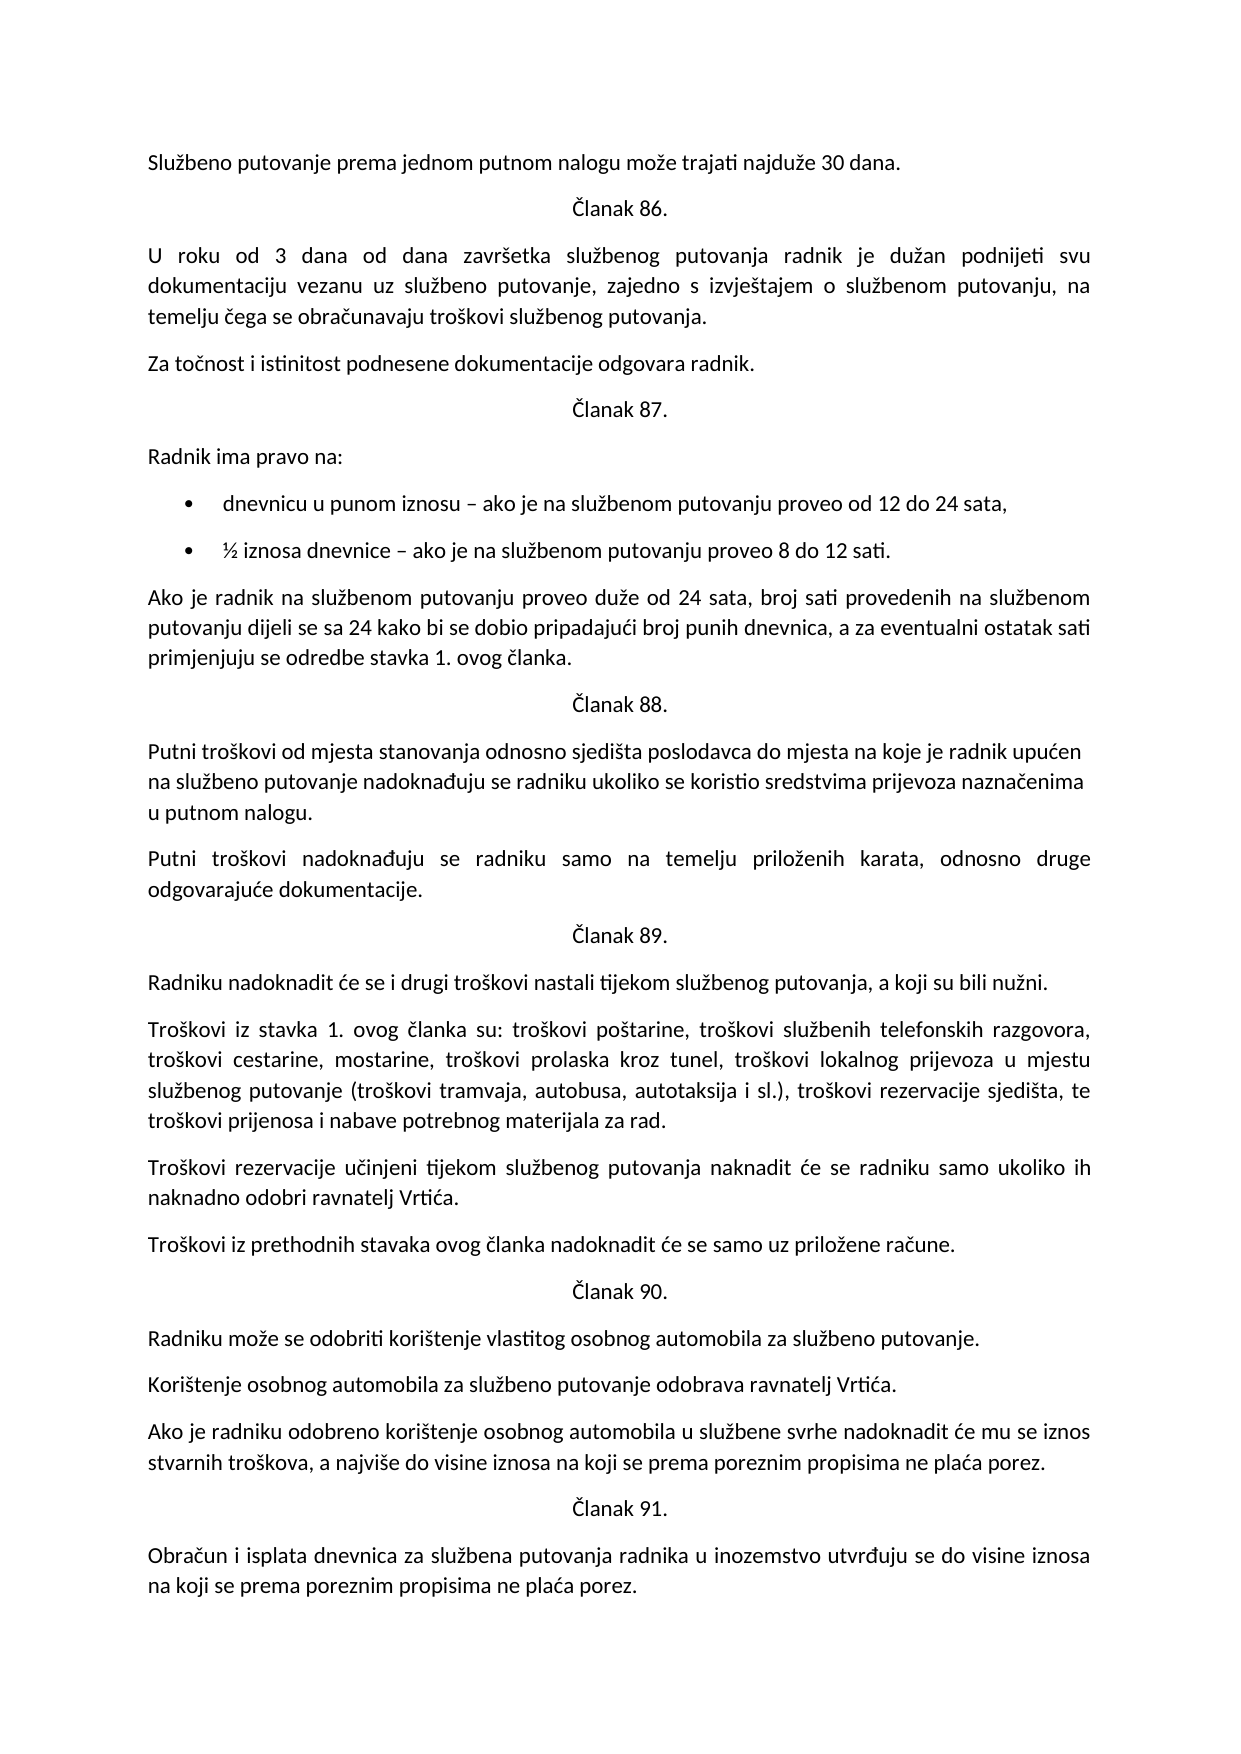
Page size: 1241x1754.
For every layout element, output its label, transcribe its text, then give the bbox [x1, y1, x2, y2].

text Službeno putovanje prema jednom putnom nalogu može trajati najduže 30 dana. [148, 148, 1093, 176]
text Radniku može se odobriti korištenje vlastitog osobnog automobila za službeno putovanje. [148, 1324, 1093, 1352]
text Članak 86. [148, 194, 1093, 222]
text Troškovi iz stavka 1. ovog članka su: troškovi poštarine, troškovi službenih telefonskih razgovora, troškovi cestarine, mostarine, troškovi prolaska kroz tunel, troškovi lokalnog prijevoza u mjestu službenog putovanje (troškovi tramvaja, autobusa, autotaksija i sl.), troškovi rezervacije sjedišta, te troškovi prijenosa i nabave potrebnog materijala za rad. [148, 1015, 1093, 1134]
text Putni troškovi od mjesta stanovanja odnosno sjedišta poslodavca do mjesta na koje je radnik upućen na službeno putovanje nadoknađuju se radniku ukoliko se koristio sredstvima prijevoza naznačenima u putnom nalogu. [148, 737, 1093, 826]
text U roku od 3 dana od dana završetka službenog putovanja radnik je dužan podnijeti svu dokumentaciju vezanu uz službeno putovanje, zajedno s izvještajem o službenom putovanju, na temelju čega se obračunavaju troškovi službenog putovanja. [148, 241, 1093, 330]
text Članak 88. [148, 690, 1093, 718]
text Članak 91. [148, 1494, 1093, 1522]
text Korištenje osobnog automobila za službeno putovanje odobrava ravnatelj Vrtića. [148, 1371, 1093, 1398]
text Članak 89. [148, 922, 1093, 949]
list ½ iznosa dnevnice – ako je na službenom putovanju proveo 8 do 12 sati. [185, 536, 1093, 564]
text Obračun i isplata dnevnica za službena putovanja radnika u inozemstvo utvrđuju se do visine iznosa na koji se prema poreznim propisima ne plaća porez. [148, 1541, 1093, 1599]
text Članak 90. [148, 1277, 1093, 1305]
text Članak 87. [148, 396, 1093, 423]
text Troškovi rezervacije učinjeni tijekom službenog putovanja naknadit će se radniku samo ukoliko ih naknadno odobri ravnatelj Vrtića. [148, 1153, 1093, 1211]
text Za točnost i istinitost podnesene dokumentacije odgovara radnik. [148, 349, 1093, 377]
text Troškovi iz prethodnih stavaka ovog članka nadoknadit će se samo uz priložene račune. [148, 1230, 1093, 1258]
text Ako je radnik na službenom putovanju proveo duže od 24 sata, broj sati provedenih na službenom putovanju dijeli se sa 24 kako bi se dobio pripadajući broj punih dnevnica, a za eventualni ostatak sati primjenjuju se odredbe stavka 1. ovog članka. [148, 583, 1093, 671]
text Ako je radniku odobreno korištenje osobnog automobila u službene svrhe nadoknadit će mu se iznos stvarnih troškova, a najviše do visine iznosa na koji se prema poreznim propisima ne plaća porez. [148, 1417, 1093, 1476]
list dnevnicu u punom iznosu – ako je na službenom putovanju proveo od 12 do 24 sata, [185, 489, 1093, 517]
text Radnik ima pravo na: [148, 442, 1093, 470]
text Radniku nadoknadit će se i drugi troškovi nastali tijekom službenog putovanja, a koji su bili nužni. [148, 968, 1093, 996]
text Putni troškovi nadoknađuju se radniku samo na temelju priloženih karata, odnosno druge odgovarajuće dokumentacije. [148, 844, 1093, 903]
